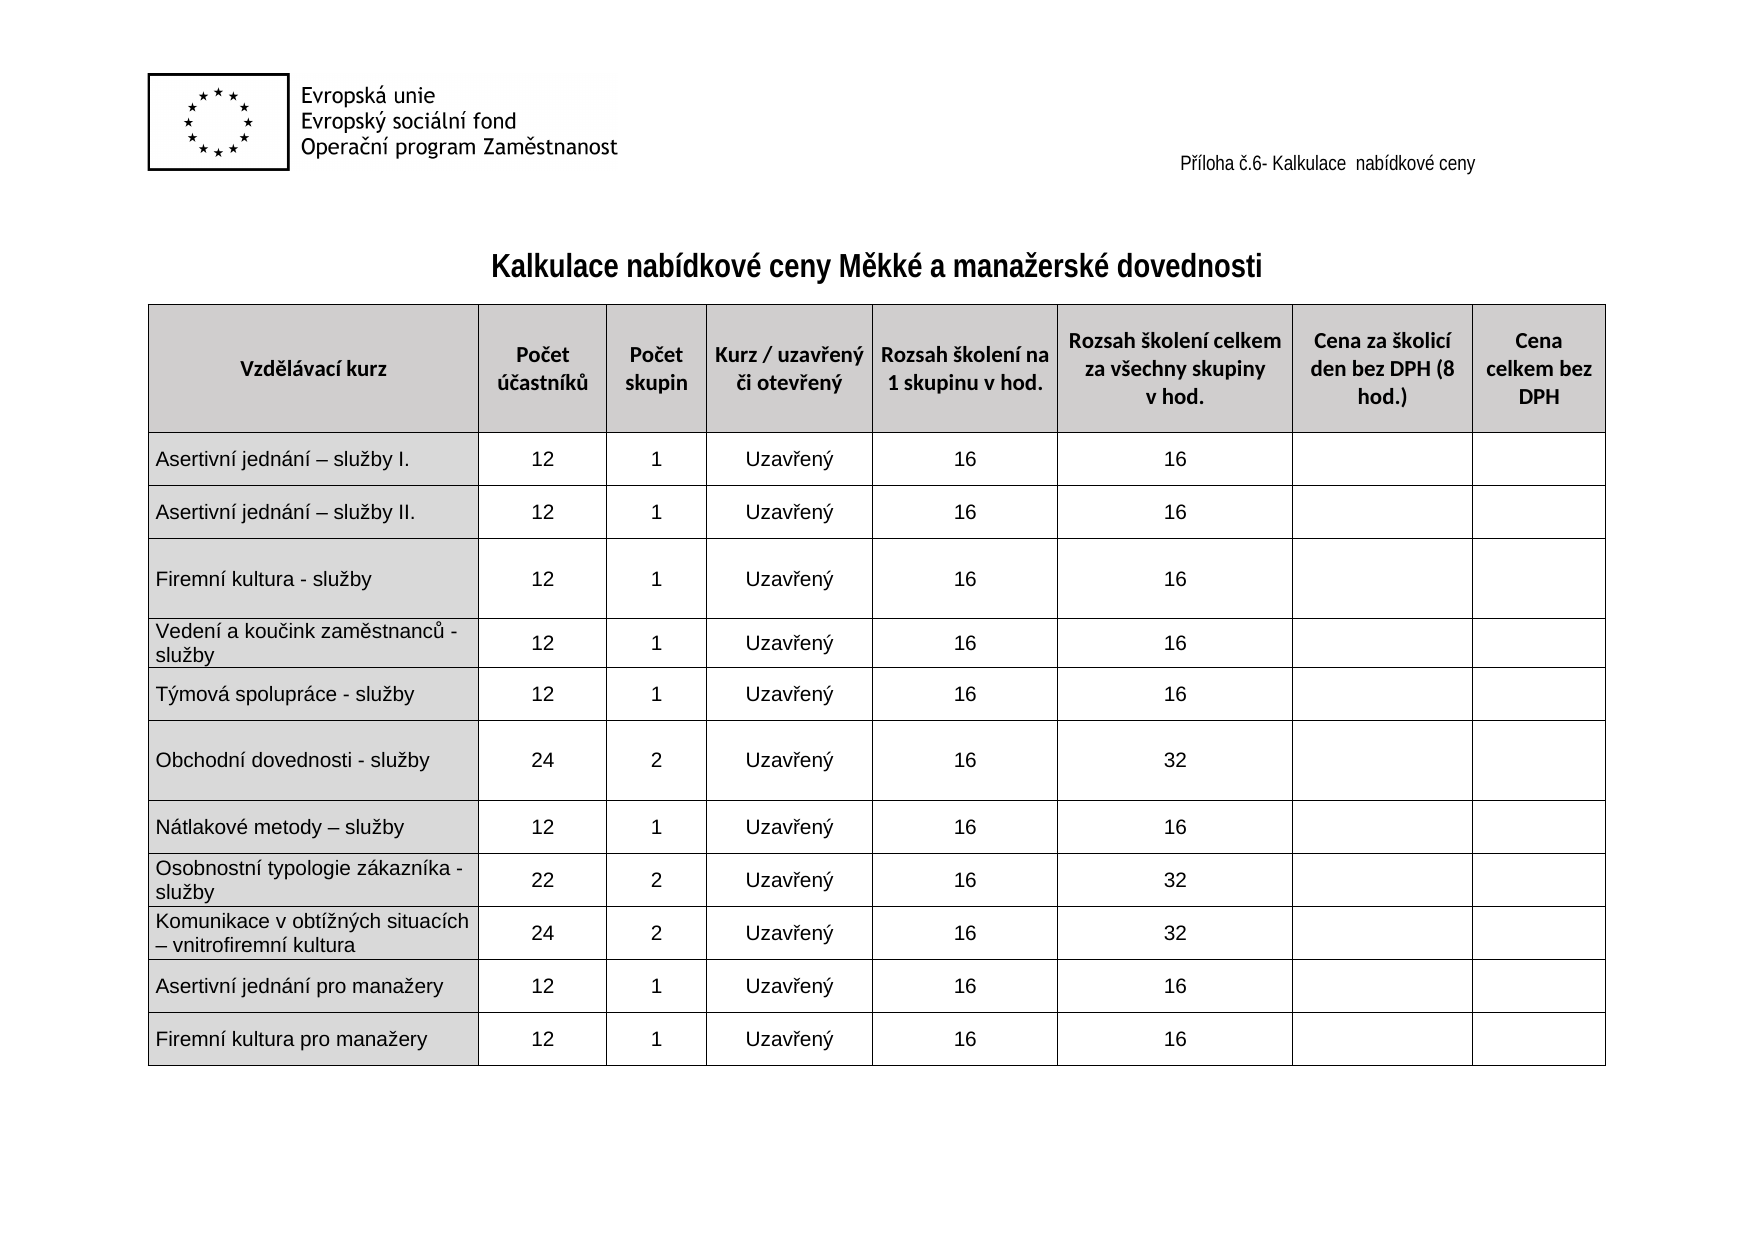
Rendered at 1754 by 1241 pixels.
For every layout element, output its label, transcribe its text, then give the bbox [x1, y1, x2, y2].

table_cell 16 [873, 619, 1057, 667]
table_header Cena za školicí den bez DPH (8 hod.) [1293, 305, 1472, 432]
table_cell [1293, 907, 1472, 959]
table_cell 12 [479, 539, 606, 618]
table_cell Uzavřený [707, 668, 872, 720]
table_header Počet účastníků [479, 305, 606, 432]
table_cell 16 [873, 668, 1057, 720]
table_cell 24 [479, 721, 606, 800]
table_cell 16 [1058, 801, 1292, 853]
table_cell [1293, 433, 1472, 485]
table_cell 1 [607, 433, 706, 485]
table_header Kurz / uzavřený či otevřený [707, 305, 872, 432]
table_cell Asertivní jednání – služby II. [149, 486, 478, 538]
table_cell [1293, 960, 1472, 1012]
table_cell 12 [479, 486, 606, 538]
table_cell 16 [873, 960, 1057, 1012]
text Kalkulace nabídkové ceny Měkké a manažerské dovednosti [148, 246, 1606, 284]
table_cell 16 [873, 486, 1057, 538]
picture [147, 73, 618, 171]
table_cell Uzavřený [707, 960, 872, 1012]
table_cell Asertivní jednání – služby I. [149, 433, 478, 485]
table_cell 12 [479, 960, 606, 1012]
table_cell 16 [1058, 433, 1292, 485]
table_cell Vedení a koučink zaměstnanců - služby [149, 619, 478, 667]
table_header Vzdělávací kurz [149, 305, 478, 432]
table_cell [1473, 907, 1605, 959]
table_cell Uzavřený [707, 907, 872, 959]
table_cell 1 [607, 1013, 706, 1065]
table_cell Uzavřený [707, 721, 872, 800]
table_cell 12 [479, 668, 606, 720]
table_cell 16 [1058, 619, 1292, 667]
table_cell 1 [607, 486, 706, 538]
table_cell [1473, 486, 1605, 538]
table_header Rozsah školení na 1 skupinu v hod. [873, 305, 1057, 432]
table_cell [1293, 486, 1472, 538]
table_cell 2 [607, 907, 706, 959]
table_cell Uzavřený [707, 619, 872, 667]
table_cell 16 [873, 721, 1057, 800]
table_cell [1473, 721, 1605, 800]
table_cell Uzavřený [707, 539, 872, 618]
table_cell 12 [479, 433, 606, 485]
table_cell [1293, 854, 1472, 906]
table_cell 16 [873, 433, 1057, 485]
table_cell 16 [1058, 1013, 1292, 1065]
table_cell [1473, 433, 1605, 485]
table_cell [1293, 668, 1472, 720]
table_cell 24 [479, 907, 606, 959]
table_cell 2 [607, 721, 706, 800]
table_cell Asertivní jednání pro manažery [149, 960, 478, 1012]
table_cell 2 [607, 854, 706, 906]
table_cell 16 [1058, 668, 1292, 720]
table_cell [1293, 801, 1472, 853]
table_header Rozsah školení celkem za všechny skupiny v hod. [1058, 305, 1292, 432]
table_cell Uzavřený [707, 486, 872, 538]
table_cell Uzavřený [707, 1013, 872, 1065]
table_cell [1473, 854, 1605, 906]
table_cell [1473, 619, 1605, 667]
table_cell [1473, 960, 1605, 1012]
table_cell 32 [1058, 907, 1292, 959]
table_cell Obchodní dovednosti - služby [149, 721, 478, 800]
table_cell Týmová spolupráce - služby [149, 668, 478, 720]
table_cell 22 [479, 854, 606, 906]
table_cell 16 [873, 854, 1057, 906]
table_cell 12 [479, 1013, 606, 1065]
table_cell [1473, 1013, 1605, 1065]
table_cell [1473, 668, 1605, 720]
table_cell [1293, 539, 1472, 618]
table_cell 16 [1058, 960, 1292, 1012]
table_cell [1293, 721, 1472, 800]
table_cell Uzavřený [707, 854, 872, 906]
table_cell 1 [607, 801, 706, 853]
table_cell [1473, 801, 1605, 853]
table_header Počet skupin [607, 305, 706, 432]
table_cell [1473, 539, 1605, 618]
table_cell Osobnostní typologie zákazníka - služby [149, 854, 478, 906]
table_cell 12 [479, 619, 606, 667]
table_cell [1293, 1013, 1472, 1065]
table_cell 1 [607, 960, 706, 1012]
table_cell 16 [873, 539, 1057, 618]
table_cell 1 [607, 619, 706, 667]
table_cell 1 [607, 668, 706, 720]
table_cell 32 [1058, 721, 1292, 800]
table_cell 16 [873, 1013, 1057, 1065]
table_cell 16 [1058, 486, 1292, 538]
table_header Cena celkem bez DPH [1473, 305, 1605, 432]
table_cell Uzavřený [707, 433, 872, 485]
table_cell Firemní kultura - služby [149, 539, 478, 618]
table_cell 16 [873, 801, 1057, 853]
table_cell 16 [873, 907, 1057, 959]
table_cell Nátlakové metody – služby [149, 801, 478, 853]
table_cell 32 [1058, 854, 1292, 906]
table_cell Uzavřený [707, 801, 872, 853]
table_cell Komunikace v obtížných situacích – vnitrofiremní kultura [149, 907, 478, 959]
table_cell 12 [479, 801, 606, 853]
table_cell Firemní kultura pro manažery [149, 1013, 478, 1065]
table_cell 16 [1058, 539, 1292, 618]
table_cell [1293, 619, 1472, 667]
table_cell 1 [607, 539, 706, 618]
